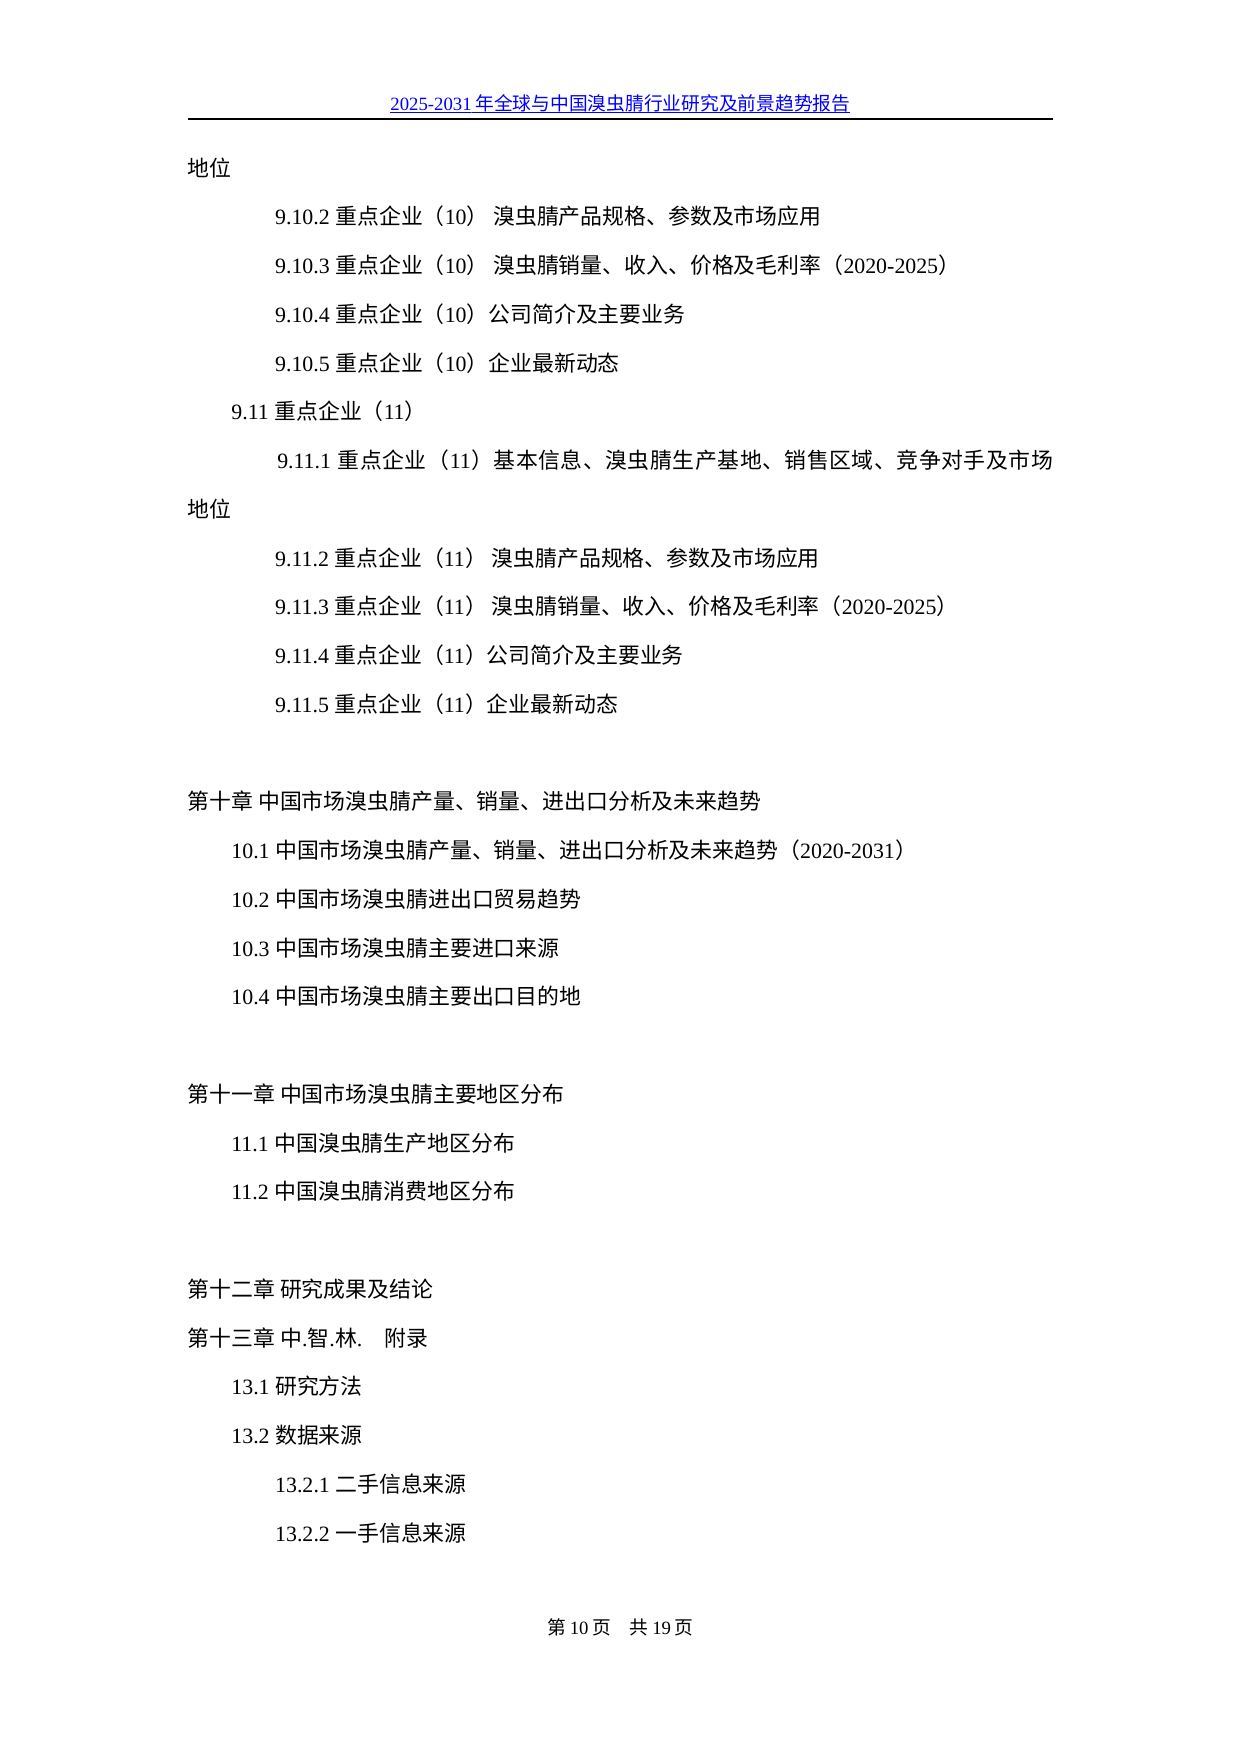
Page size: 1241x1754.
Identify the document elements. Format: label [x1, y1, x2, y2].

text [187, 150, 1053, 1548]
